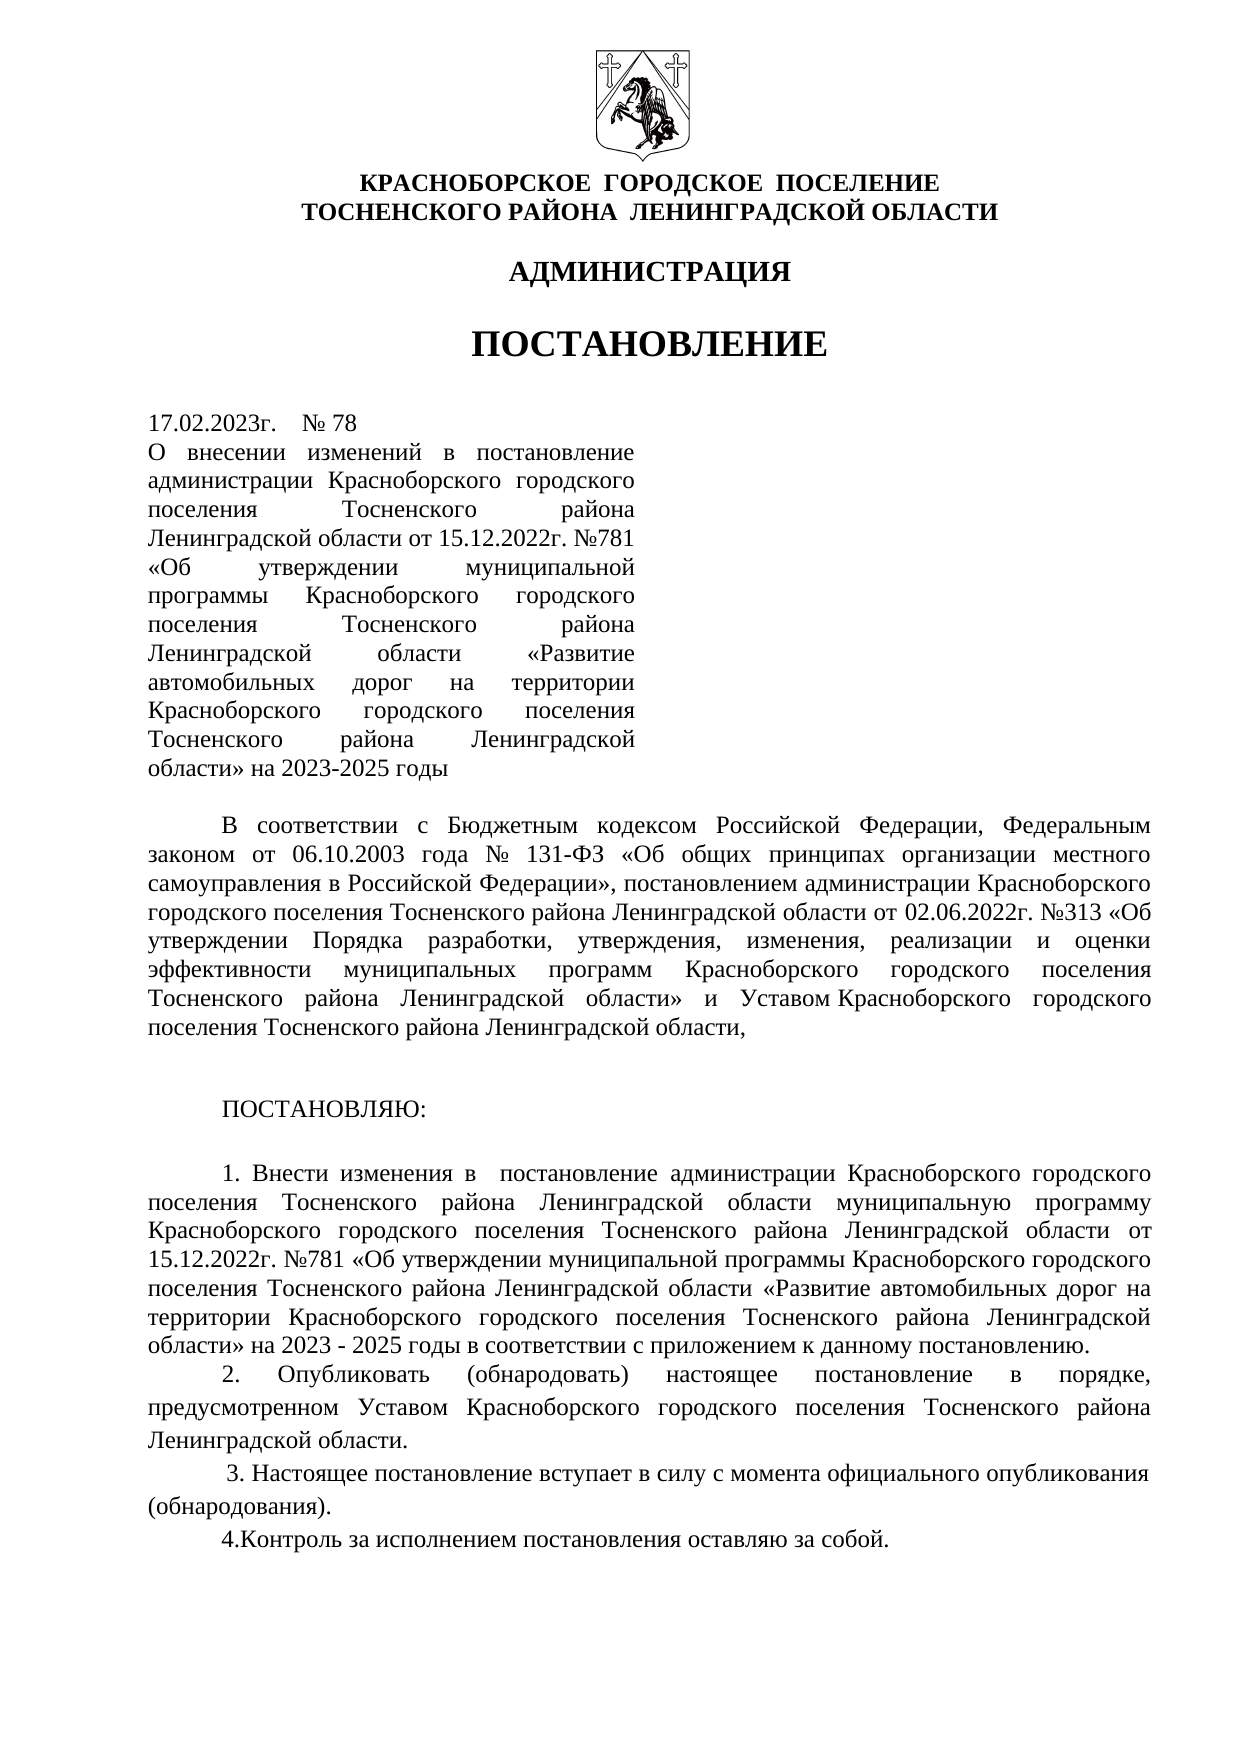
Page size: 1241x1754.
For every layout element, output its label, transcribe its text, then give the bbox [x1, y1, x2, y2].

text 2. Опубликовать (обнародовать) настоящее постановление в порядке, предусмотренном Уставом Красноборского городского поселения Тосненского района Ленинградской области. [148, 1359, 1152, 1454]
text 3. Настоящее постановление вступает в силу с момента официального опубликования (обнародования). [148, 1458, 1152, 1520]
text О внесении изменений в постановление администрации Красноборского городского поселения Тосненского района Ленинградской области от 15.12.2022г. №781 «Об утверждении муниципальной программы Красноборского городского поселения Тосненского района Ленинградской области «Развитие автомобильных дорог на территории Красноборского городского поселения Тосненского района Ленинградской области» на 2023-2025 годы [148, 437, 635, 782]
text 1. Внести изменения в постановление администрации Красноборского городского поселения Тосненского района Ленинградской области муниципальную программу Красноборского городского поселения Тосненского района Ленинградской области от 15.12.2022г. №781 «Об утверждении муниципальной программы Красноборского городского поселения Тосненского района Ленинградской области «Развитие автомобильных дорог на территории Красноборского городского поселения Тосненского района Ленинградской области» на 2023 - 2025 годы в соответствии с приложением к данному постановлению. [148, 1158, 1152, 1359]
text ПОСТАНОВЛЕНИЕ [148, 322, 1152, 365]
text КРАСНОБОРСКОЕ ГОРОДСКОЕ ПОСЕЛЕНИЕ [148, 168, 1152, 197]
text АДМИНИСТРАЦИЯ [148, 254, 1152, 288]
text 4.Контроль за исполнением постановления оставляю за собой. [148, 1524, 1152, 1553]
text ПОСТАНОВЛЯЮ: [148, 1094, 1152, 1123]
text ТОСНЕНСКОГО РАЙОНА ЛЕНИНГРАДСКОЙ ОБЛАСТИ [148, 197, 1152, 226]
text В соответствии с Бюджетным кодексом Российской Федерации, Федеральным законом от 06.10.2003 года № 131-ФЗ «Об общих принципах организации местного самоуправления в Российской Федерации», постановлением администрации Красноборского городского поселения Тосненского района Ленинградской области от 02.06.2022г. №313 «Об утверждении Порядка разработки, утверждения, изменения, реализации и оценки эффективности муниципальных программ Красноборского городского поселения Тосненского района Ленинградской области» и Уставом Красноборского городского поселения Тосненского района Ленинградской области, [148, 810, 1152, 1040]
text 17.02.2023г. № 78 [148, 408, 1152, 437]
